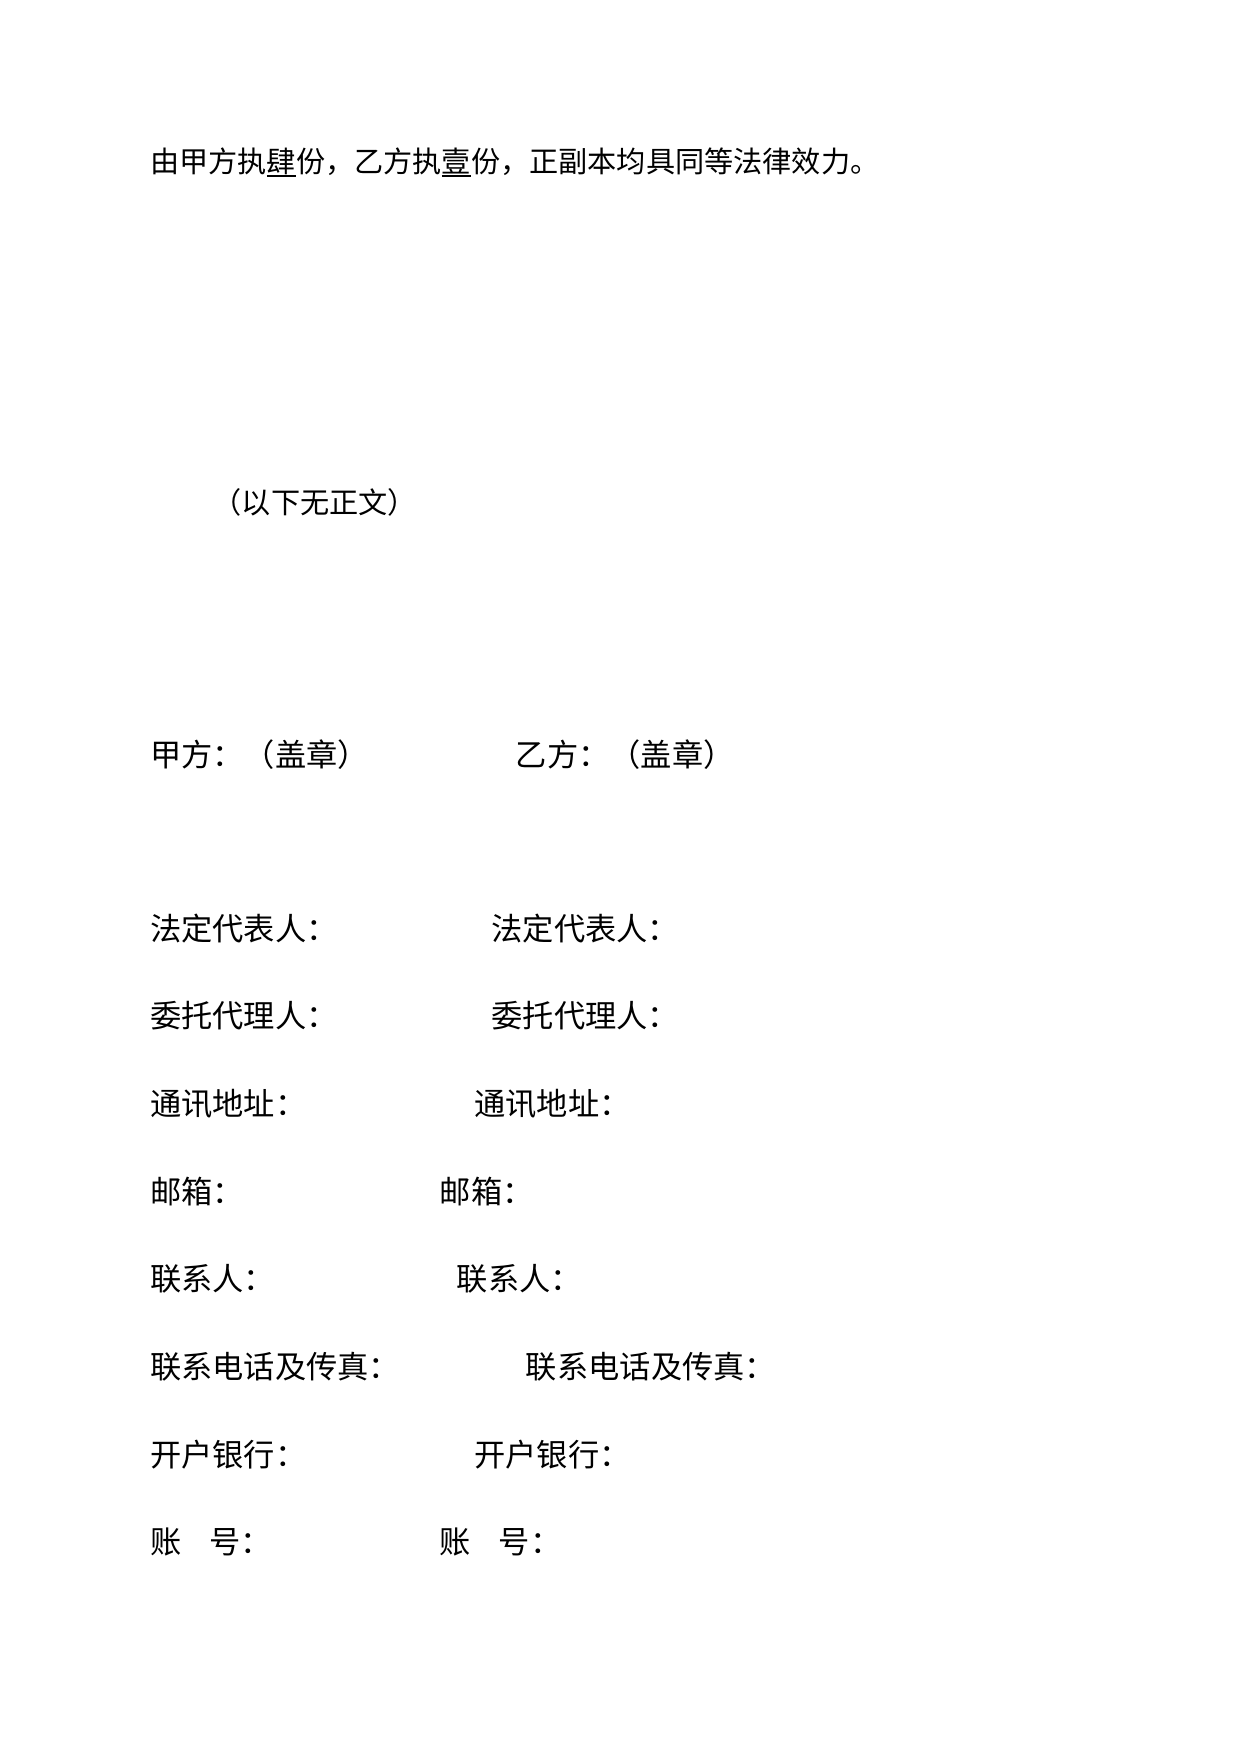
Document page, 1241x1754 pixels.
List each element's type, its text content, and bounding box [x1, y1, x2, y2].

text 联系人： 联系人： [150, 1244, 1090, 1309]
text 邮箱： 邮箱： [150, 1157, 1090, 1222]
text 甲方：（盖章） 乙方：（盖章） [150, 720, 1090, 785]
text 开户银行： 开户银行： [150, 1420, 1090, 1485]
text 法定代表人： 法定代表人： [150, 894, 1090, 959]
text （以下无正文） [150, 468, 1090, 533]
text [150, 127, 1090, 192]
text 委托代理人： 委托代理人： [150, 982, 1090, 1047]
text 联系电话及传真： 联系电话及传真： [150, 1332, 1090, 1397]
text 通讯地址： 通讯地址： [150, 1069, 1090, 1134]
text 账 号： 账 号： [150, 1507, 1090, 1572]
